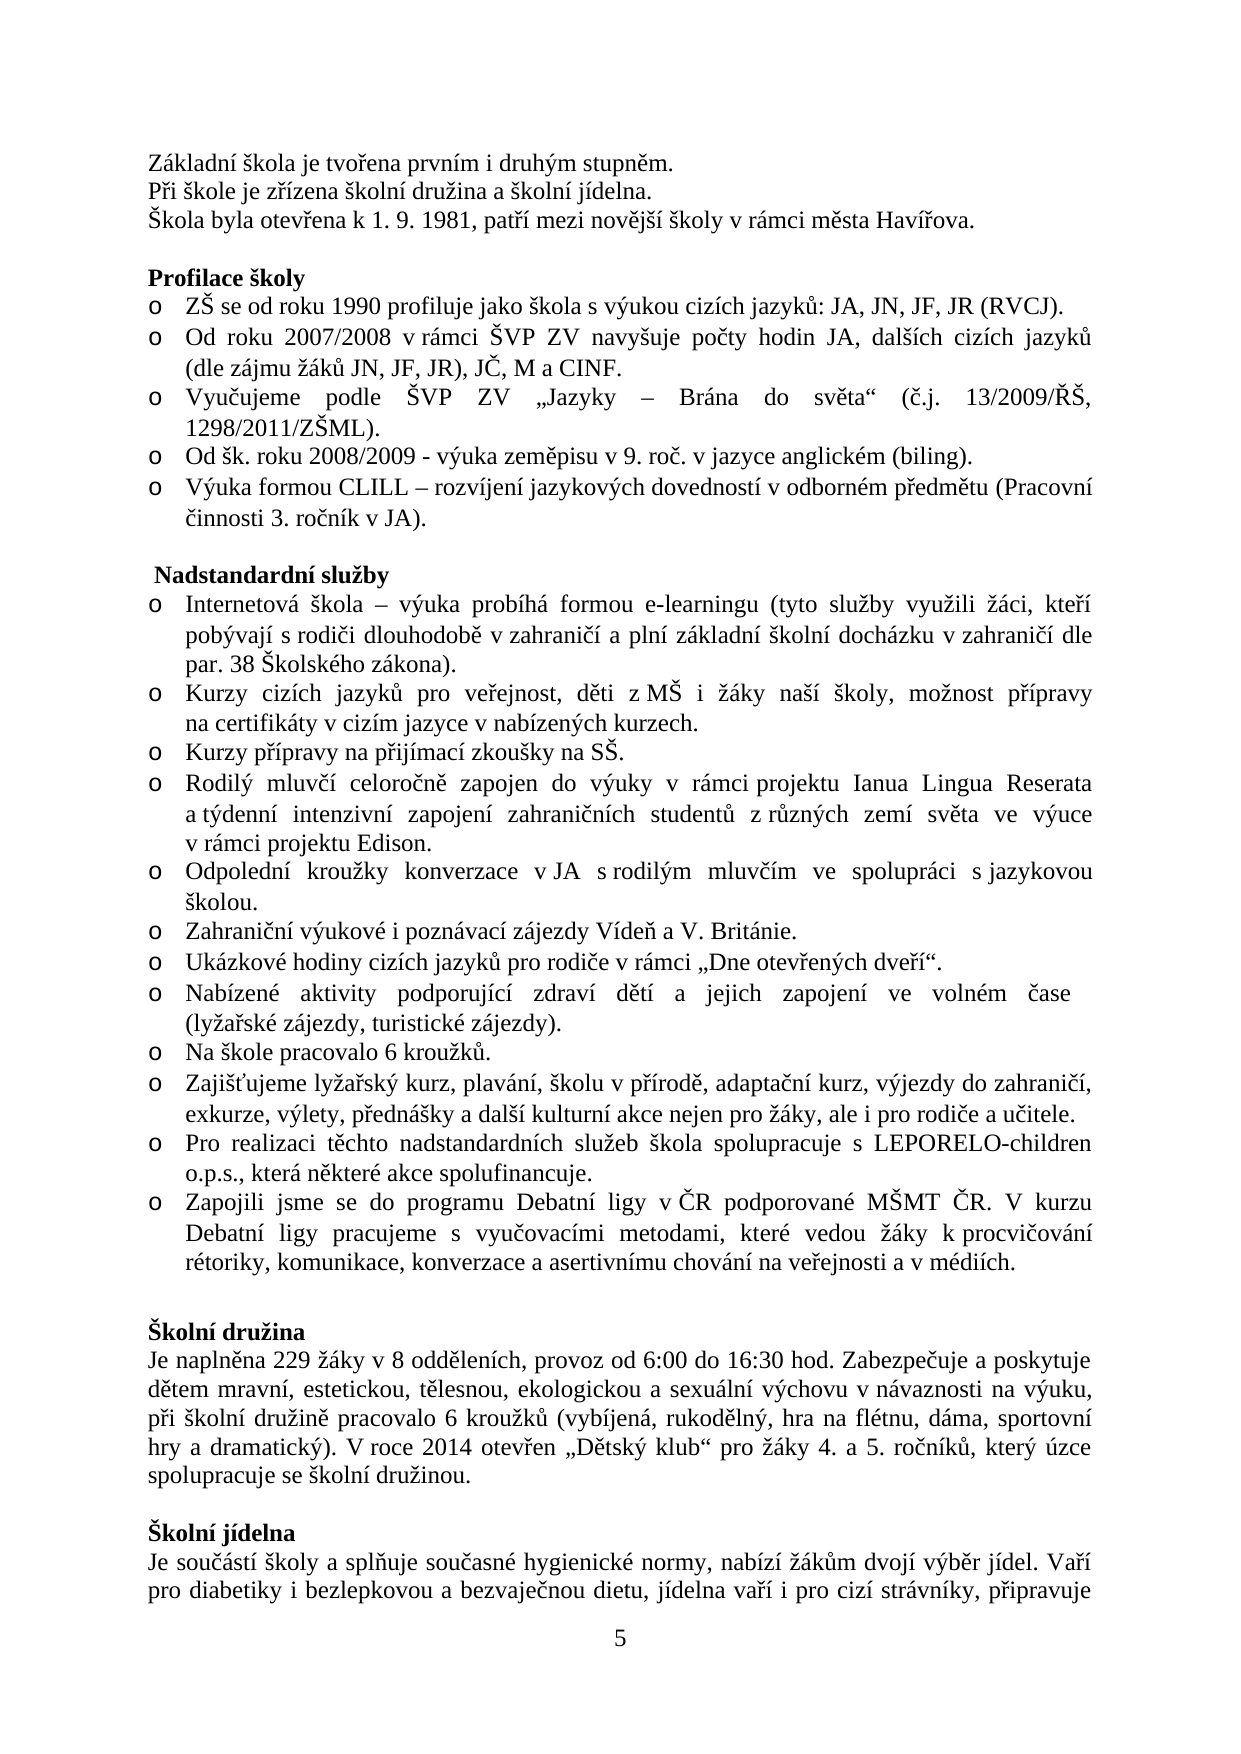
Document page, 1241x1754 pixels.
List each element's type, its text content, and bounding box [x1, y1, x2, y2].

list Vyučujeme podle ŠVP ZV „Jazyky – Brána do světa“ (č.j. 13/2009/ŘŠ, 1298/2011/ZŠML). [148, 382, 1093, 441]
list Od šk. roku 2008/2009 - výuka zeměpisu v 9. roč. v jazyce anglickém (biling). [148, 441, 1093, 472]
list Nabízené aktivity podporující zdraví dětí a jejich zapojení ve volném čase (lyžařské zájezdy, turistické zájezdy). [148, 978, 1093, 1037]
list Odpolední kroužky konverzace v JA s rodilým mluvčím ve spolupráci s jazykovou školou. [148, 856, 1093, 916]
list Zapojili jsme se do programu Debatní ligy v ČR podporované MŠMT ČR. V kurzu Debatní ligy pracujeme s vyučovacími metodami, které vedou žáky k procvičování rétoriky, komunikace, konverzace a asertivnímu chování na veřejnosti a v médiích. [148, 1187, 1093, 1276]
list Zahraniční výukové i poznávací zájezdy Vídeň a V. Británie. [148, 916, 1093, 947]
text Základní škola je tvořena prvním i druhým stupněm. [148, 148, 1093, 176]
text Při škole je zřízena školní družina a školní jídelna. [148, 176, 1093, 205]
list Na škole pracovalo 6 kroužků. [148, 1037, 1093, 1068]
text Profilace školy [148, 263, 1093, 291]
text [148, 1547, 1093, 1604]
list Kurzy cizích jazyků pro veřejnost, děti z MŠ i žáky naší školy, možnost přípravy na certifikáty v cizím jazyce v nabízených kurzech. [148, 678, 1093, 737]
text Školní jídelna [148, 1518, 1093, 1547]
text Školní družina [148, 1317, 1093, 1346]
text Je naplněna 229 žáky v 8 odděleních, provoz od 6:00 do 16:30 hod. Zabezpečuje a poskytuje dětem mravní, estetickou, tělesnou, ekologickou a sexuální výchovu v návaznosti na výuku, při školní družině pracovalo 6 kroužků (vybíjená, rukodělný, hra na flétnu, dáma, sportovní hry a dramatický). V roce 2014 otevřen „Dětský klub“ pro žáky 4. a 5. ročníků, který úzce spolupracuje se školní družinou. [148, 1346, 1093, 1489]
list ZŠ se od roku 1990 profiluje jako škola s výukou cizích jazyků: JA, JN, JF, JR (RVCJ). [148, 291, 1093, 322]
list Kurzy přípravy na přijímací zkoušky na SŠ. [148, 737, 1093, 768]
list Ukázkové hodiny cizích jazyků pro rodiče v rámci „Dne otevřených dveří“. [148, 947, 1093, 978]
list Rodilý mluvčí celoročně zapojen do výuky v rámci projektu Ianua Lingua Reserata a týdenní intenzivní zapojení zahraničních studentů z různých zemí světa ve výuce v rámci projektu Edison. [148, 768, 1093, 856]
list Výuka formou CLILL – rozvíjení jazykových dovedností v odborném předmětu (Pracovní činnosti 3. ročník v JA). [148, 472, 1093, 532]
list Od roku 2007/2008 v rámci ŠVP ZV navyšuje počty hodin JA, dalších cizích jazyků (dle zájmu žáků JN, JF, JR), JČ, M a CINF. [148, 322, 1093, 382]
list Zajišťujeme lyžařský kurz, plavání, školu v přírodě, adaptační kurz, výjezdy do zahraničí, exkurze, výlety, přednášky a další kulturní akce nejen pro žáky, ale i pro rodiče a učitele. [148, 1068, 1093, 1128]
text Škola byla otevřena k 1. 9. 1981, patří mezi novější školy v rámci města Havířova. [148, 205, 1093, 234]
list Pro realizaci těchto nadstandardních služeb škola spolupracuje s LEPORELO-children o.p.s., která některé akce spolufinancuje. [148, 1128, 1093, 1187]
list Internetová škola – výuka probíhá formou e-learningu (tyto služby využili žáci, kteří pobývají s rodiči dlouhodobě v zahraničí a plní základní školní docházku v zahraničí dle par. 38 Školského zákona). [148, 589, 1093, 678]
text Nadstandardní služby [148, 561, 1093, 589]
